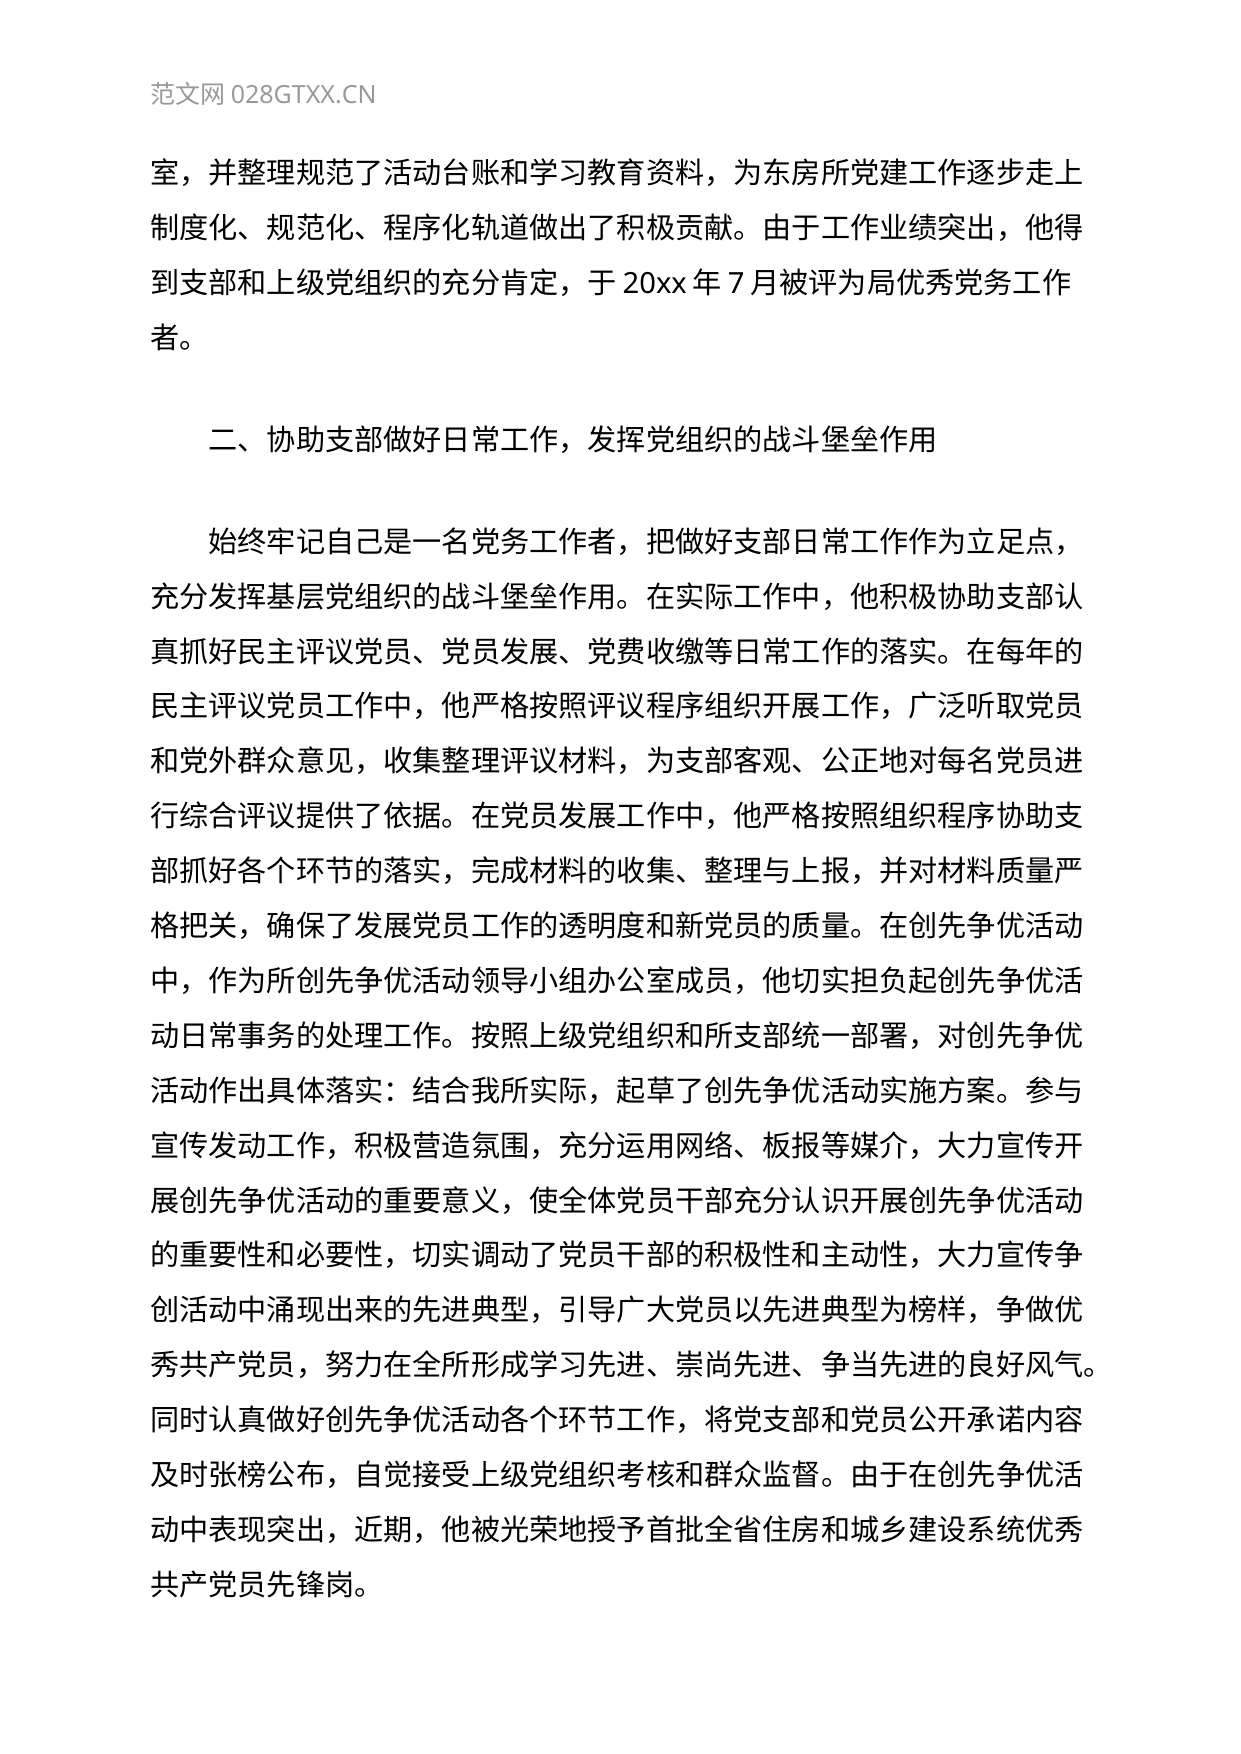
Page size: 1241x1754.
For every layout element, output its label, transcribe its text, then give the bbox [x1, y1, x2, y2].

text 二、协助支部做好日常工作，发挥党组织的战斗堡垒作用 [150, 417, 1090, 459]
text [150, 150, 1090, 357]
text 始终牢记自己是一名党务工作者，把做好支部日常工作作为立足点，充分发挥基层党组织的战斗堡垒作用。在实际工作中，他积极协助支部认真抓好民主评议党员、党员发展、党费收缴等日常工作的落实。在每年的民主评议党员工作中，他严格按照评议程序组织开展工作，广泛听取党员和党外群众意见，收集整理评议材料，为支部客观、公正地对每名党员进行综合评议提供了依据。在党员发展工作中，他严格按照组织程序协助支部抓好各个环节的落实，完成材料的收集、整理与上报，并对材料质量严格把关，确保了发展党员工作的透明度和新党员的质量。在创先争优活动中，作为所创先争优活动领导小组办公室成员，他切实担负起创先争优活动日常事务的处理工作。按照上级党组织和所支部统一部署，对创先争优活动作出具体落实：结合我所实际，起草了创先争优活动实施方案。参与宣传发动工作，积极营造氛围，充分运用网络、板报等媒介，大力宣传开展创先争优活动的重要意义，使全体党员干部充分认识开展创先争优活动的重要性和必要性，切实调动了党员干部的积极性和主动性，大力宣传争创活动中涌现出来的先进典型，引导广大党员以先进典型为榜样，争做优秀共产党员，努力在全所形成学习先进、崇尚先进、争当先进的良好风气。同时认真做好创先争优活动各个环节工作，将党支部和党员公开承诺内容及时张榜公布，自觉接受上级党组织考核和群众监督。由于在创先争优活动中表现突出，近期，他被光荣地授予首批全省住房和城乡建设系统优秀共产党员先锋岗。 [150, 518, 1090, 1604]
